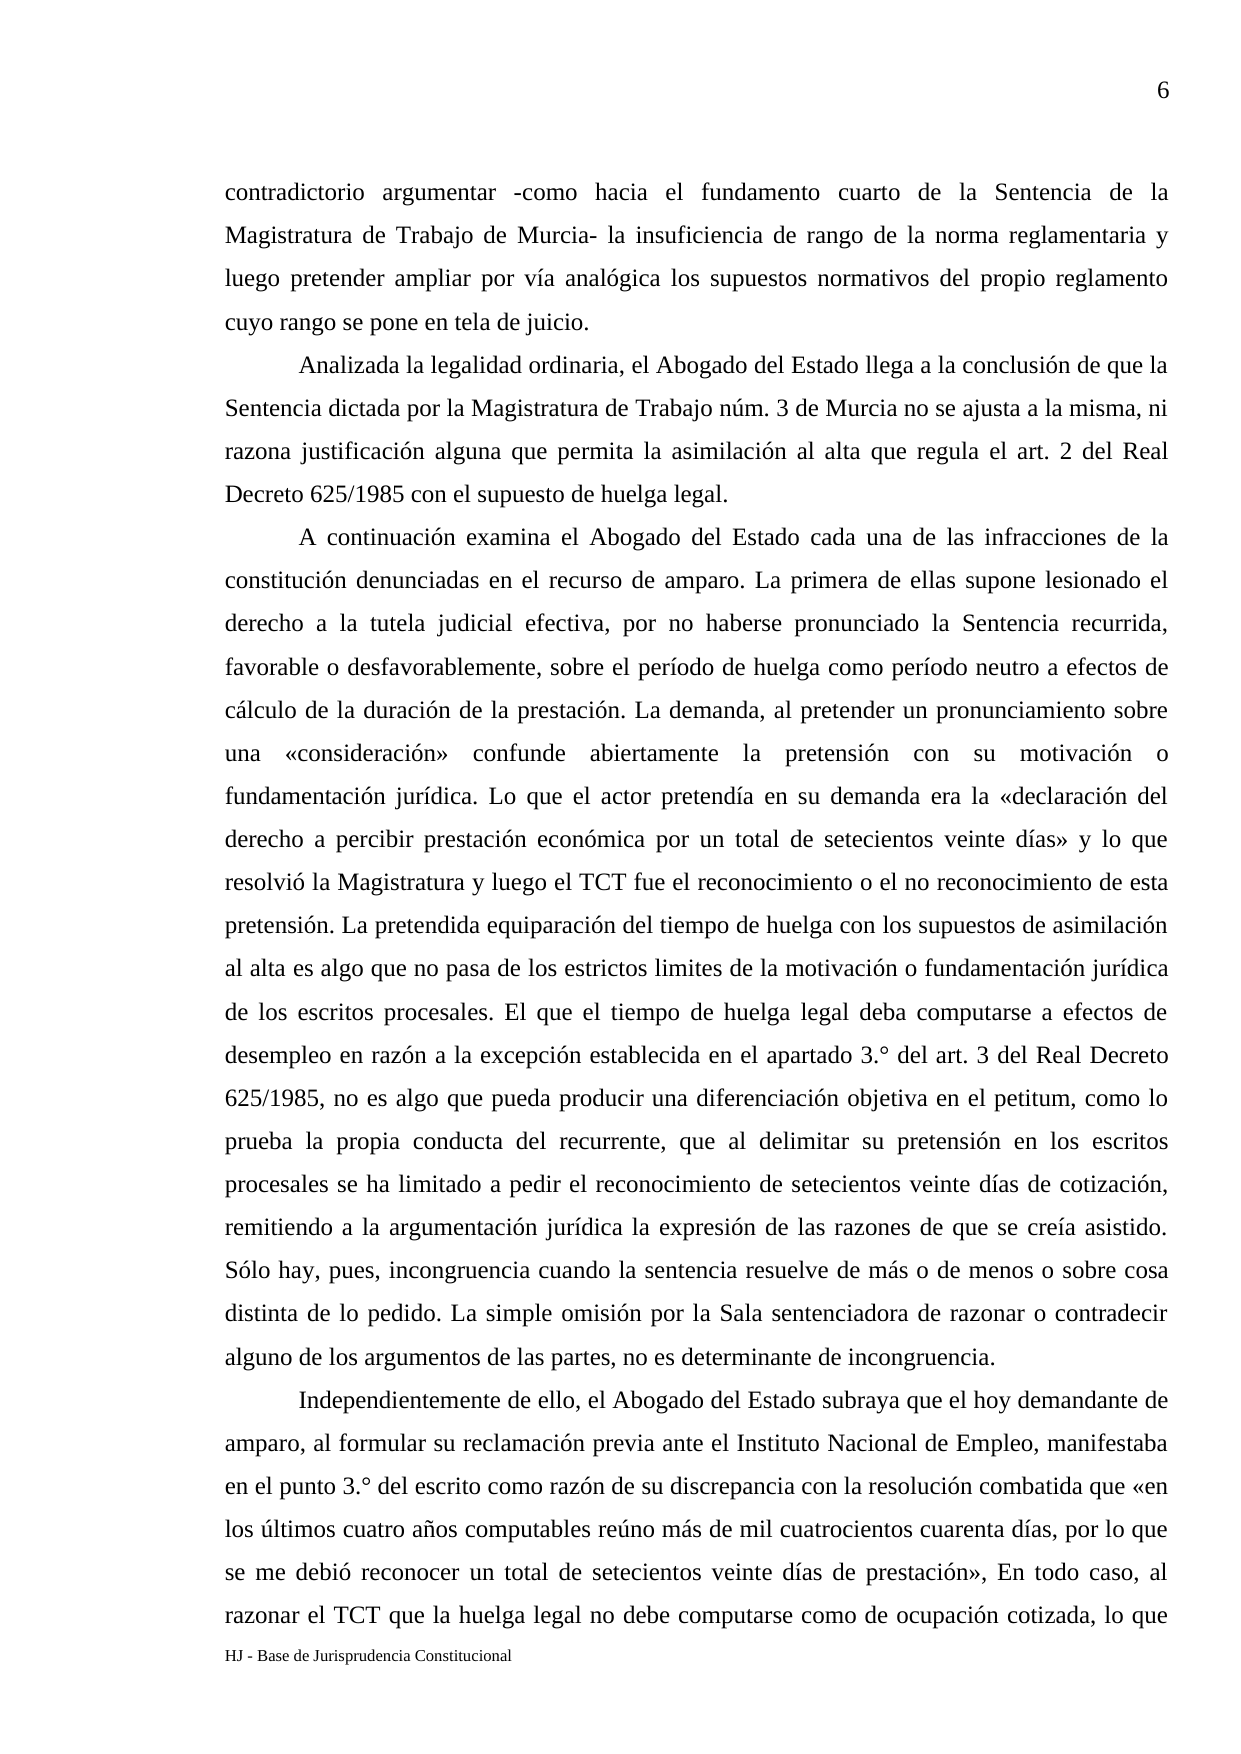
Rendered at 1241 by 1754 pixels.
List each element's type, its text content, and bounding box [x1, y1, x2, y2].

text Analizada la legalidad ordinaria, el Abogado del Estado llega a la conclusión de que la Sentencia dictada por la Magistratura de Trabajo núm. 3 de Murcia no se ajusta a la misma, ni razona justificación alguna que permita la asimilación al alta que regula el art. 2 del Real Decreto 625/1985 con el supuesto de huelga legal. [224, 350, 1169, 508]
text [224, 1385, 1169, 1629]
text A continuación examina el Abogado del Estado cada una de las infracciones de la constitución denunciadas en el recurso de amparo. La primera de ellas supone lesionado el derecho a la tutela judicial efectiva, por no haberse pronunciado la Sentencia recurrida, favorable o desfavorablemente, sobre el período de huelga como período neutro a efectos de cálculo de la duración de la prestación. La demanda, al pretender un pronunciamiento sobre una «consideración» confunde abiertamente la pretensión con su motivación o fundamentación jurídica. Lo que el actor pretendía en su demanda era la «declaración del derecho a percibir prestación económica por un total de setecientos veinte días» y lo que resolvió la Magistratura y luego el TCT fue el reconocimiento o el no reconocimiento de esta pretensión. La pretendida equiparación del tiempo de huelga con los supuestos de asimilación al alta es algo que no pasa de los estrictos limites de la motivación o fundamentación jurídica de los escritos procesales. El que el tiempo de huelga legal deba computarse a efectos de desempleo en razón a la excepción establecida en el apartado 3.° del art. 3 del Real Decreto 625/1985, no es algo que pueda producir una diferenciación objetiva en el petitum, como lo prueba la propia conducta del recurrente, que al delimitar su pretensión en los escritos procesales se ha limitado a pedir el reconocimiento de setecientos veinte días de cotización, remitiendo a la argumentación jurídica la expresión de las razones de que se creía asistido. Sólo hay, pues, incongruencia cuando la sentencia resuelve de más o de menos o sobre cosa distinta de lo pedido. La simple omisión por la Sala sentenciadora de razonar o contradecir alguno de los argumentos de las partes, no es determinante de incongruencia. [224, 522, 1169, 1370]
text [224, 177, 1169, 335]
